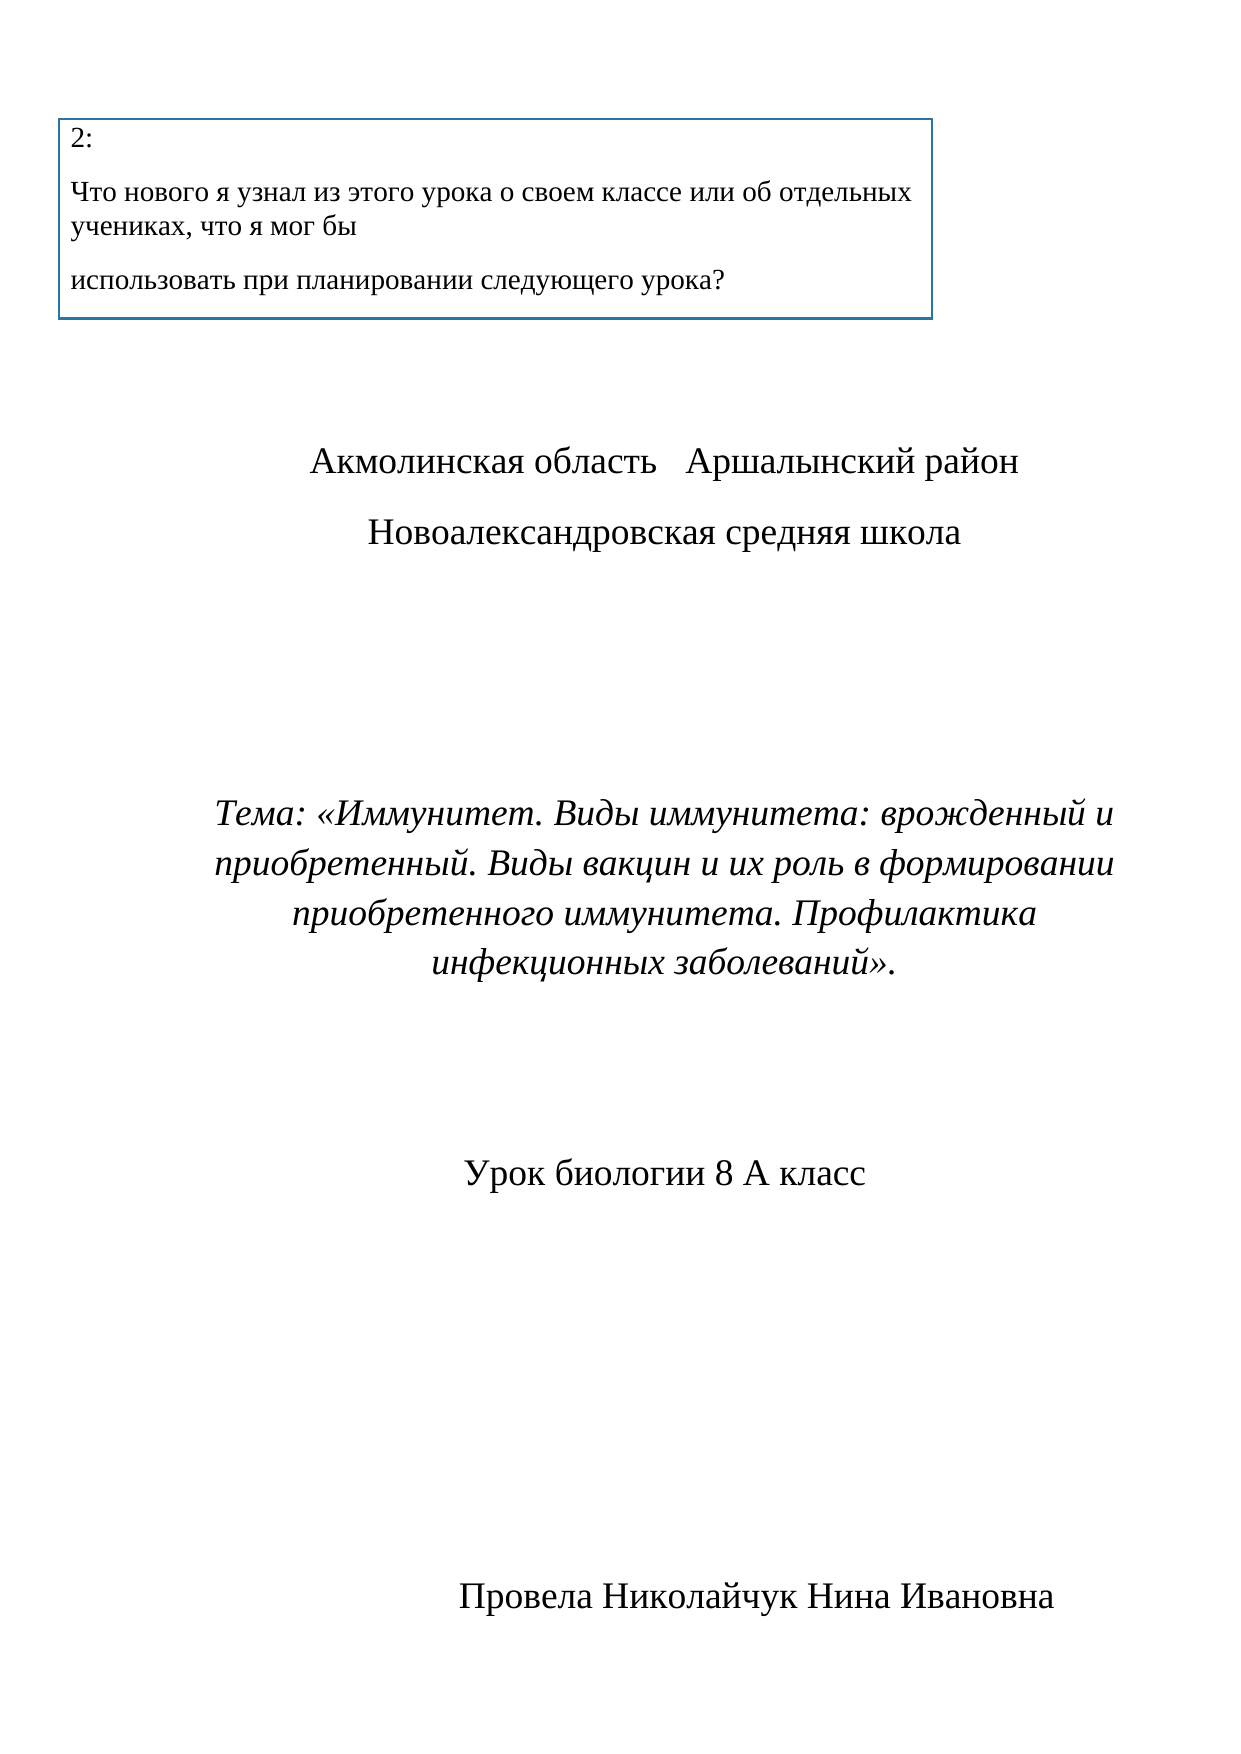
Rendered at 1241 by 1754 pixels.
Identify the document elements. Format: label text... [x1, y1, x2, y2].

text Тема: «Иммунитет. Виды иммунитета: врожденный и приобретенный. Виды вакцин и их роль в формировании приобретенного иммунитета. Профилактика инфекционных заболеваний». [177, 791, 1152, 983]
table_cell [60, 120, 931, 317]
text Акмолинская область Аршалынский район [177, 439, 1152, 482]
text Урок биологии 8 А класс [177, 1151, 1152, 1194]
text Провела Николайчук Нина Ивановна [177, 1573, 1152, 1616]
text Новоалександровская средняя школа [177, 509, 1152, 552]
